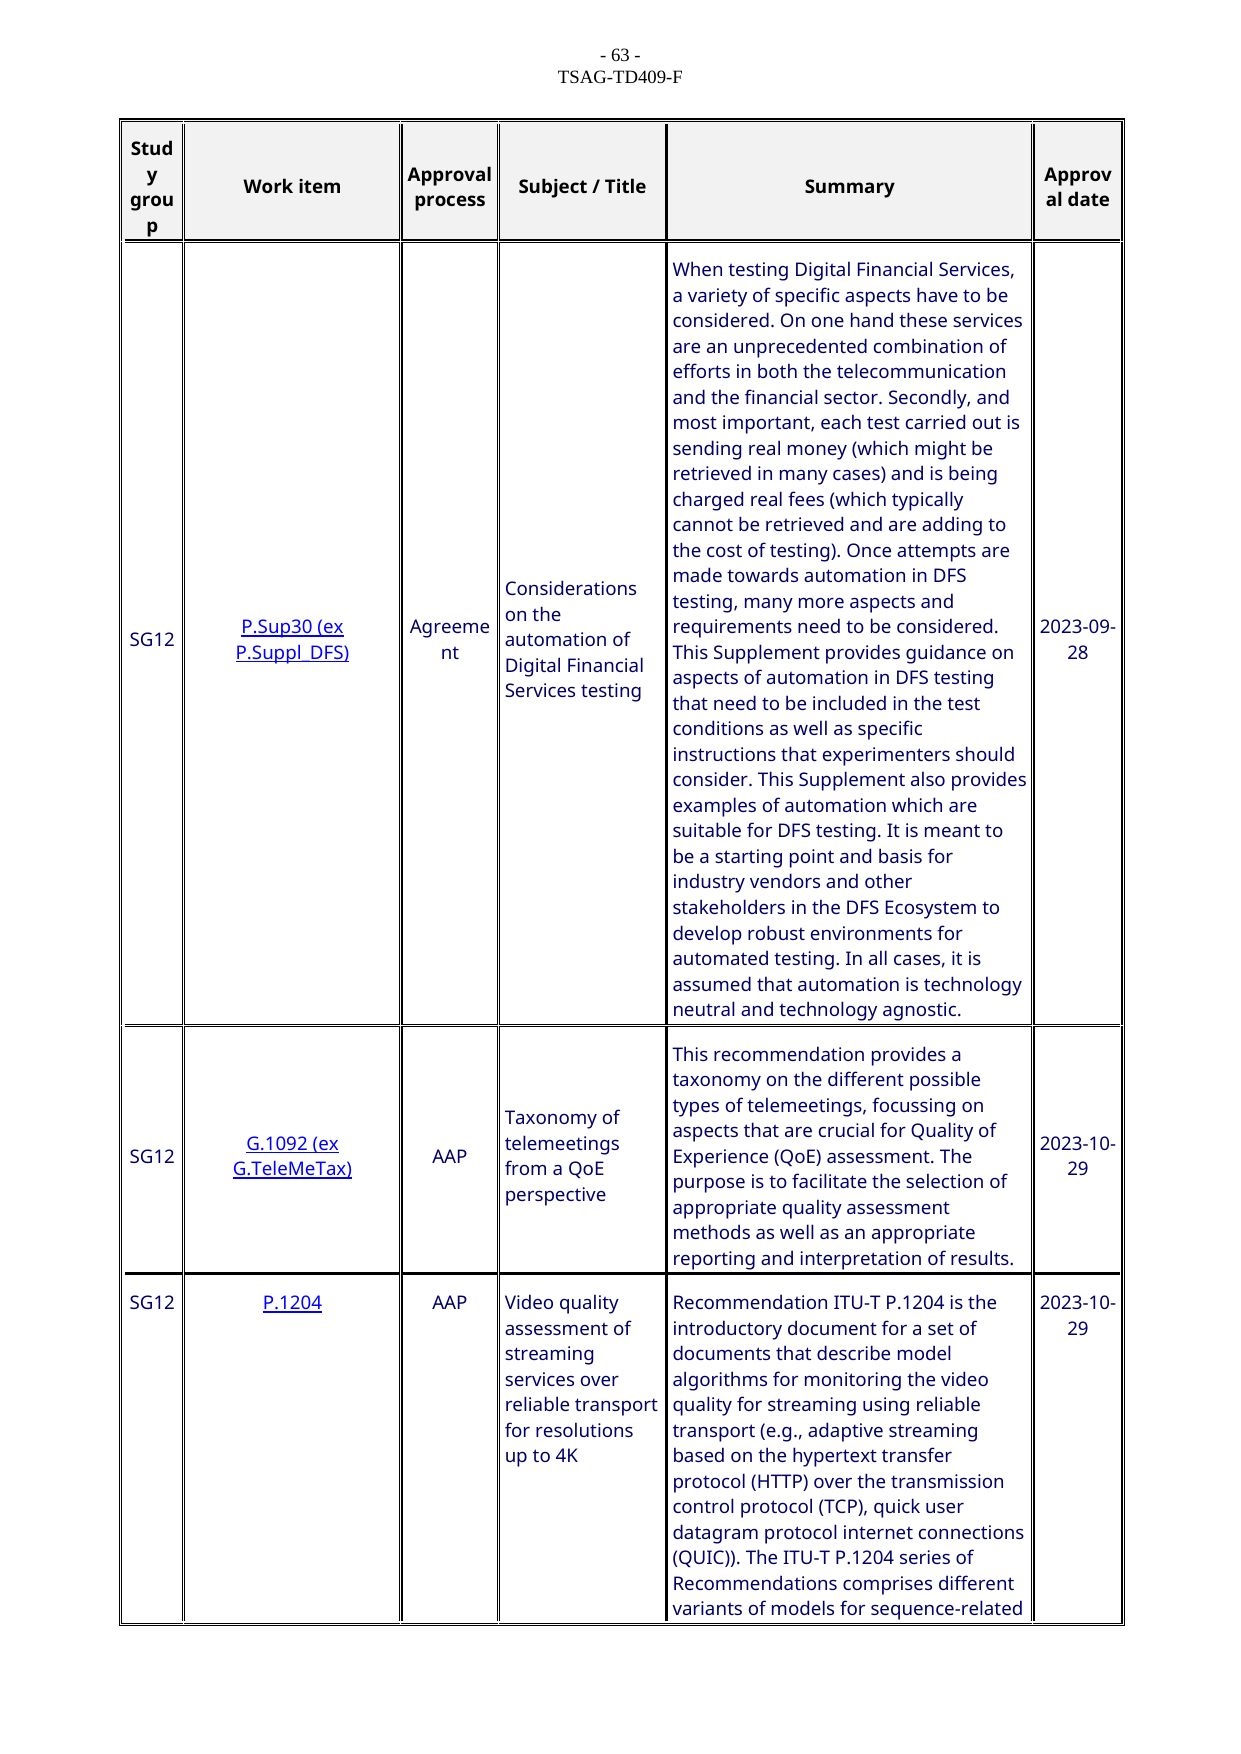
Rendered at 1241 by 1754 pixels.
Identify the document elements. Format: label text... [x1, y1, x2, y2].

table_cell SG12 [122, 239, 182, 1023]
table_cell When testing Digital Financial Services, a variety of specific aspects have to be considered. On one hand these services are an unprecedented combination of efforts in both the telecommunication and the financial sector. Secondly, and most important, each test carried out is sending real money (which might be retrieved in many cases) and is being charged real fees (which typically cannot be retrieved and are adding to the cost of testing). Once attempts are made towards automation in DFS testing, many more aspects and requirements need to be considered. This Supplement provides guidance on aspects of automation in DFS testing that need to be included in the test conditions as well as specific instructions that experimenters should consider. This Supplement also provides examples of automation which are suitable for DFS testing. It is meant to be a starting point and basis for industry vendors and other stakeholders in the DFS Ecosystem to develop robust environments for automated testing. In all cases, it is assumed that automation is technology neutral and technology agnostic. [668, 243, 1031, 1023]
table_cell AAP [401, 1275, 498, 1623]
table_cell G.1092 (ex G.TeleMeTax) [185, 1027, 399, 1272]
table_cell P.Sup30 (ex P.Suppl_DFS) [185, 243, 399, 1023]
table_header Work item [184, 120, 401, 239]
table_cell Considerations on the automation of Digital Financial Services testing [500, 243, 665, 1023]
table_cell This recommendation provides a taxonomy on the different possible types of telemeetings, focussing on aspects that are crucial for Quality of Experience (QoE) assessment. The purpose is to facilitate the selection of appropriate quality assessment methods as well as an appropriate reporting and interpretation of results. [668, 1027, 1031, 1272]
table_header Approval process [401, 122, 498, 239]
table_cell 2023-10-29 [1033, 1272, 1121, 1623]
table_cell 2023-09-28 [1035, 239, 1122, 1023]
table_header Subject / Title [499, 122, 666, 239]
table_cell Agreement [403, 243, 497, 1023]
table_cell SG12 [122, 1272, 183, 1623]
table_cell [666, 1272, 1033, 1623]
table_header Summary [666, 120, 1033, 239]
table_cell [499, 1275, 666, 1623]
table_header Approval date [1033, 122, 1121, 239]
table_cell SG12 [122, 1024, 182, 1272]
table_cell Taxonomy of telemeetings from a QoE perspective [500, 1027, 665, 1272]
table_cell 2023-10-29 [1035, 1024, 1122, 1272]
table_cell P.1204 [184, 1272, 401, 1623]
table_header Study group [122, 122, 183, 239]
table_cell AAP [403, 1027, 497, 1272]
